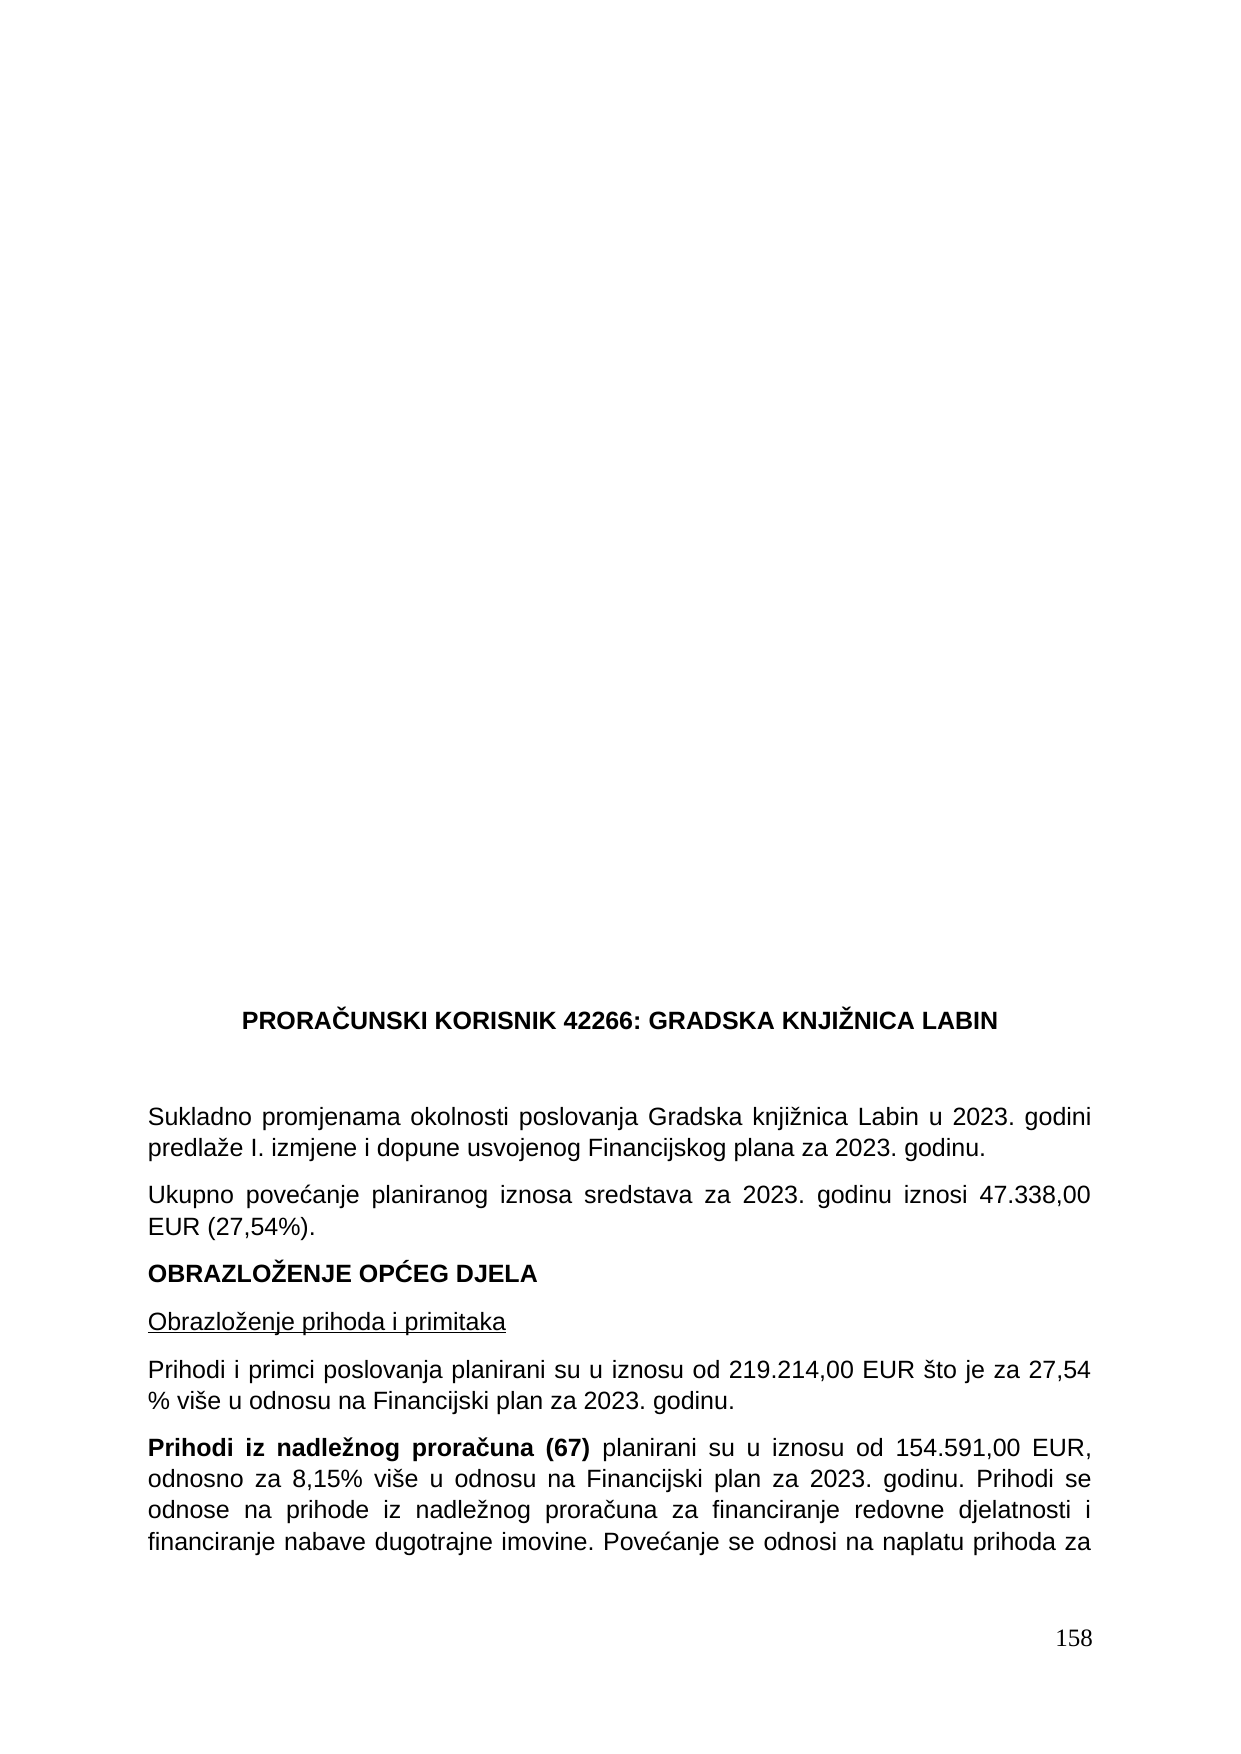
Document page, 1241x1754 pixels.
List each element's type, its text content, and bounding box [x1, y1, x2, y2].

text Prihodi i primci poslovanja planirani su u iznosu od 219.214,00 EUR što je za 27,54 % više u odnosu na Financijski plan za 2023. godinu. [148, 1355, 1093, 1414]
text OBRAZLOŽENJE OPĆEG DJELA [148, 1259, 1093, 1288]
text Sukladno promjenama okolnosti poslovanja Gradska knjižnica Labin u 2023. godini predlaže I. izmjene i dopune usvojenog Financijskog plana za 2023. godinu. [148, 1102, 1093, 1162]
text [148, 1433, 1093, 1555]
text Ukupno povećanje planiranog iznosa sredstava za 2023. godinu iznosi 47.338,00 EUR (27,54%). [148, 1181, 1093, 1240]
text PRORAČUNSKI KORISNIK 42266: GRADSKA KNJIŽNICA LABIN [148, 1006, 1093, 1035]
text Obrazloženje prihoda i primitaka [148, 1307, 1093, 1336]
